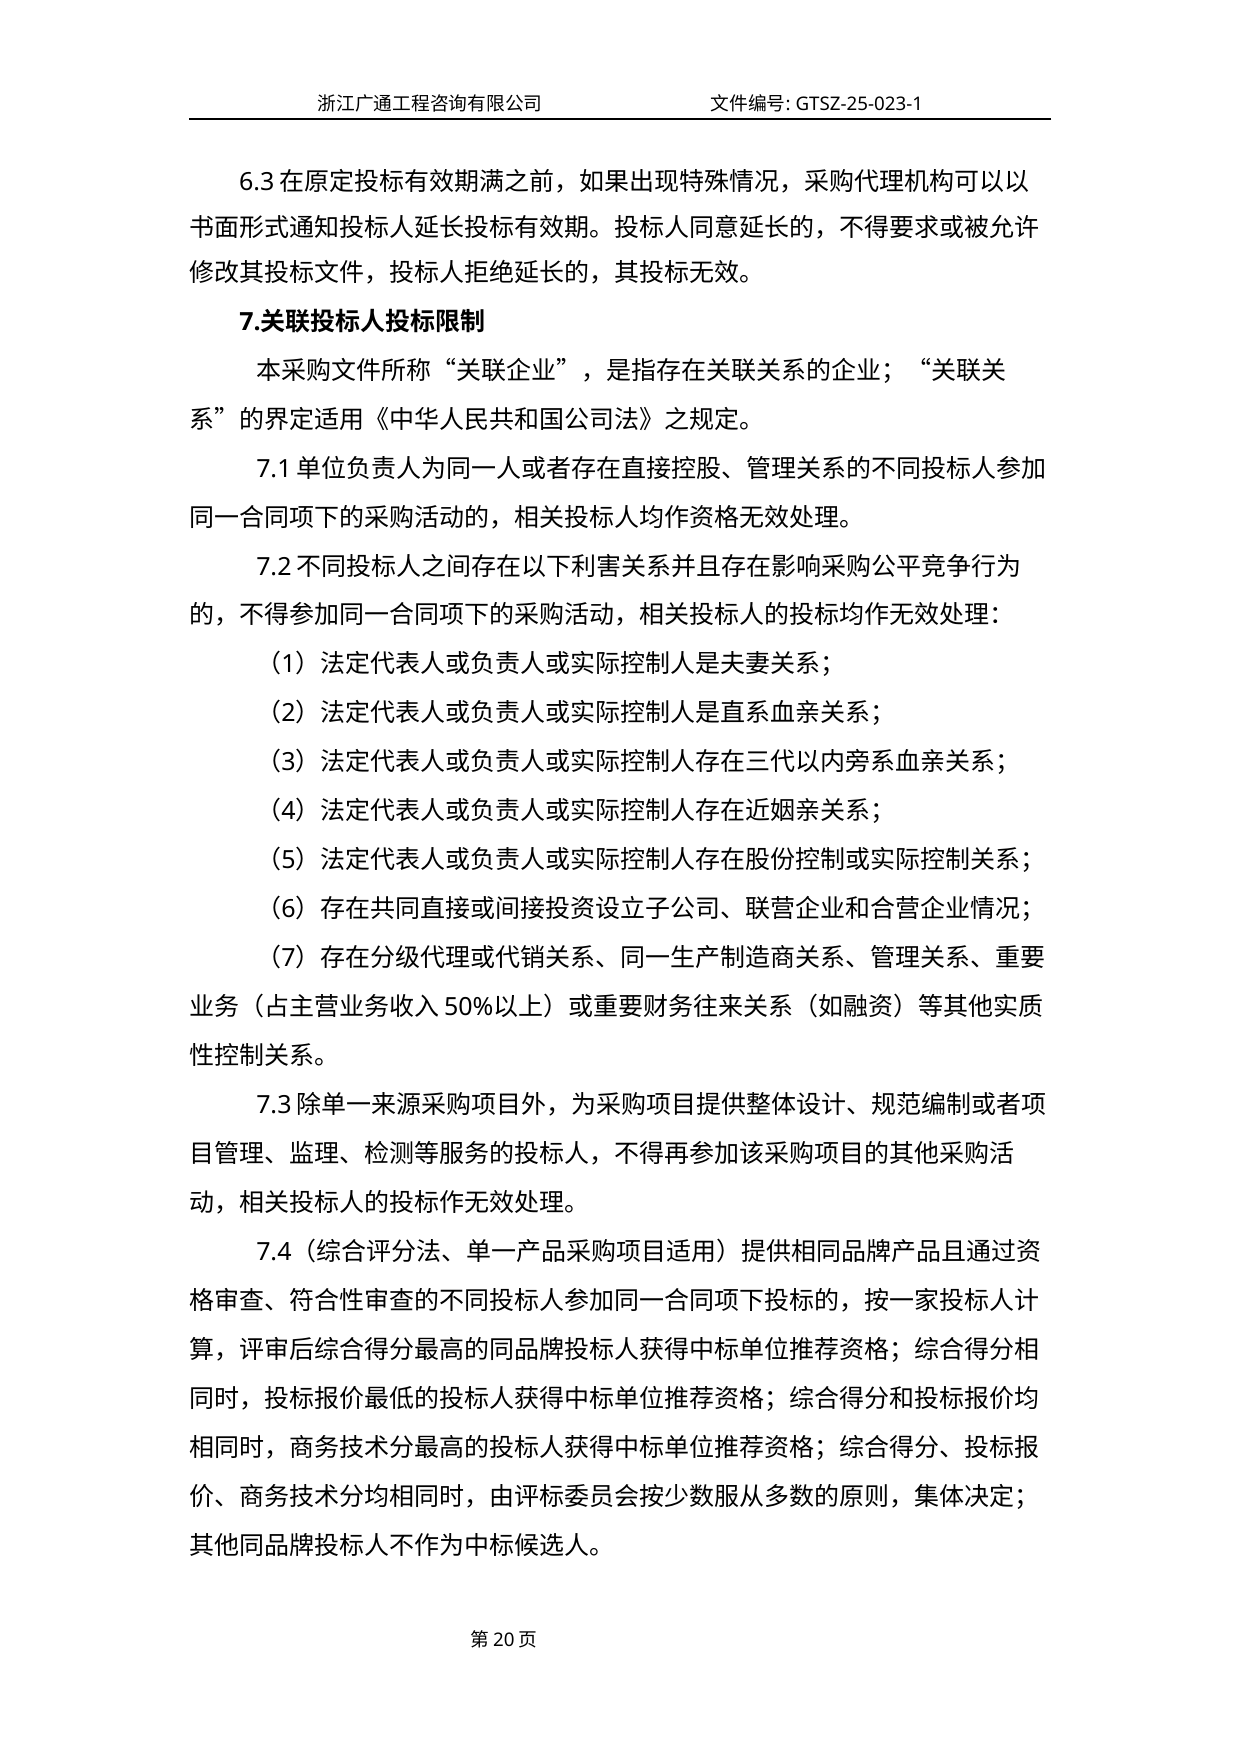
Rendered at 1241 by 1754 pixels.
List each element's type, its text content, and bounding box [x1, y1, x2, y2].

text （6）存在共同直接或间接投资设立子公司、联营企业和合营企业情况； [189, 878, 1051, 927]
text （4）法定代表人或负责人或实际控制人存在近姻亲关系； [189, 781, 1051, 829]
text （2）法定代表人或负责人或实际控制人是直系血亲关系； [189, 683, 1051, 732]
text （7）存在分级代理或代销关系、同一生产制造商关系、管理关系、重要业务（占主营业务收入50%以上）或重要财务往来关系（如融资）等其他实质性控制关系。 [189, 927, 1051, 1074]
text 7.3除单一来源采购项目外，为采购项目提供整体设计、规范编制或者项目管理、监理、检测等服务的投标人，不得再参加该采购项目的其他采购活动，相关投标人的投标作无效处理。 [189, 1074, 1051, 1221]
text （5）法定代表人或负责人或实际控制人存在股份控制或实际控制关系； [189, 829, 1051, 878]
text 6.3在原定投标有效期满之前，如果出现特殊情况，采购代理机构可以以书面形式通知投标人延长投标有效期。投标人同意延长的，不得要求或被允许修改其投标文件，投标人拒绝延长的，其投标无效。 [189, 153, 1051, 291]
text 7.2不同投标人之间存在以下利害关系并且存在影响采购公平竞争行为的，不得参加同一合同项下的采购活动，相关投标人的投标均作无效处理： [189, 536, 1051, 634]
text （3）法定代表人或负责人或实际控制人存在三代以内旁系血亲关系； [189, 732, 1051, 781]
text 本采购文件所称“关联企业”，是指存在关联关系的企业；“关联关系”的界定适用《中华人民共和国公司法》之规定。 [189, 340, 1051, 438]
text （1）法定代表人或负责人或实际控制人是夫妻关系； [189, 634, 1051, 683]
text 7.1单位负责人为同一人或者存在直接控股、管理关系的不同投标人参加同一合同项下的采购活动的，相关投标人均作资格无效处理。 [189, 438, 1051, 536]
text 7.关联投标人投标限制 [189, 291, 1051, 340]
text 7.4（综合评分法、单一产品采购项目适用）提供相同品牌产品且通过资格审查、符合性审查的不同投标人参加同一合同项下投标的，按一家投标人计算，评审后综合得分最高的同品牌投标人获得中标单位推荐资格；综合得分相同时，投标报价最低的投标人获得中标单位推荐资格；综合得分和投标报价均相同时，商务技术分最高的投标人获得中标单位推荐资格；综合得分、投标报价、商务技术分均相同时，由评标委员会按少数服从多数的原则，集体决定；其他同品牌投标人不作为中标候选人。 [189, 1221, 1051, 1564]
